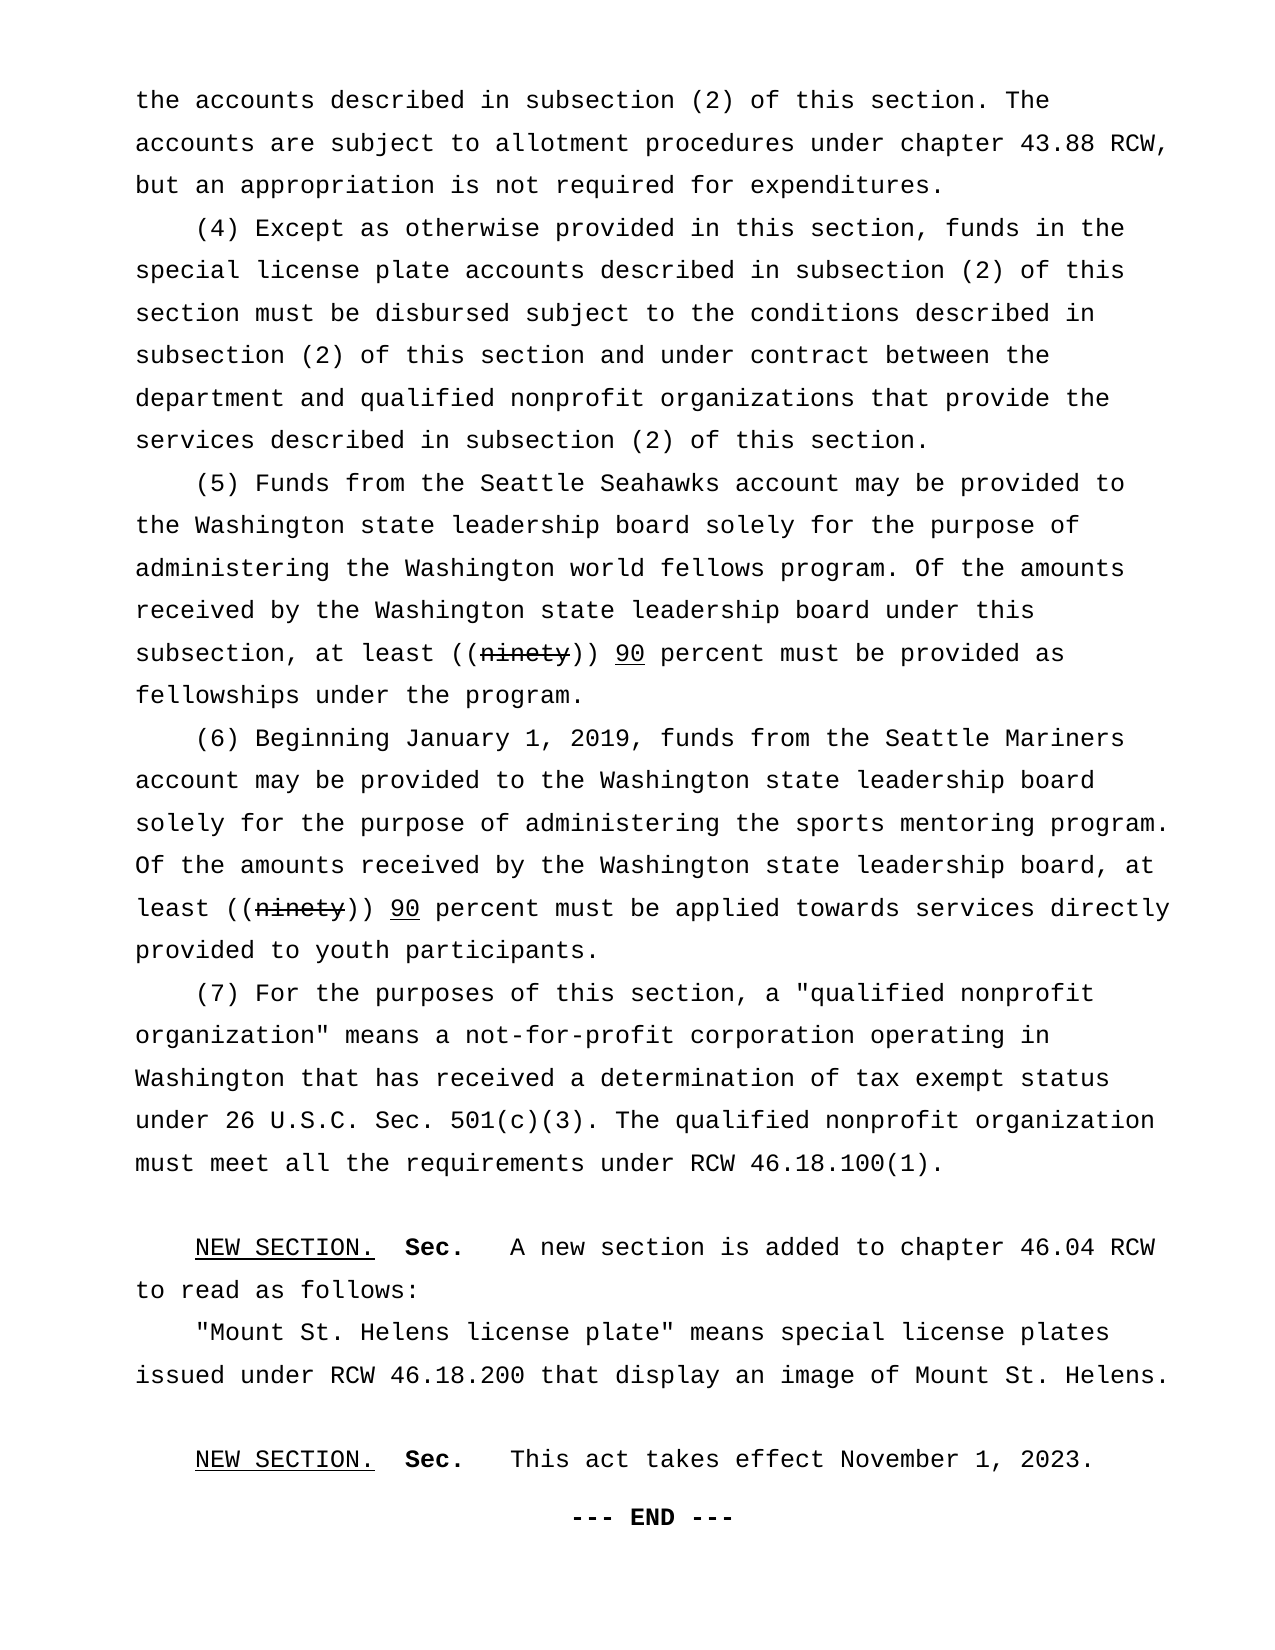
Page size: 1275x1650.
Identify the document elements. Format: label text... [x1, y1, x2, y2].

text NEW SECTION. Sec. A new section is added to chapter 46.04 RCW to read as follows: [135, 1222, 1170, 1307]
text "Mount St. Helens license plate" means special license plates issued under RCW 46.18.200 that display an image of Mount St. Helens. [135, 1307, 1170, 1392]
text NEW SECTION. Sec. This act takes effect November 1, 2023. [135, 1433, 1170, 1476]
text (7) For the purposes of this section, a "qualified nonprofit organization" means a not-for-profit corporation operating in Washington that has received a determination of tax exempt status under 26 U.S.C. Sec. 501(c)(3). The qualified nonprofit organization must meet all the requirements under RCW 46.18.100(1). [135, 967, 1170, 1180]
text --- END --- [135, 1504, 1170, 1532]
text (4) Except as otherwise provided in this section, funds in the special license plate accounts described in subsection (2) of this section must be disbursed subject to the conditions described in subsection (2) of this section and under contract between the department and qualified nonprofit organizations that provide the services described in subsection (2) of this section. [135, 202, 1170, 457]
text (6) Beginning January 1, 2019, funds from the Seattle Mariners account may be provided to the Washington state leadership board solely for the purpose of administering the sports mentoring program. Of the amounts received by the Washington state leadership board, at least ((ninety)) 90 percent must be applied towards services directly provided to youth participants. [135, 712, 1170, 967]
text (5) Funds from the Seattle Seahawks account may be provided to the Washington state leadership board solely for the purpose of administering the Washington world fellows program. Of the amounts received by the Washington state leadership board under this subsection, at least ((ninety)) 90 percent must be provided as fellowships under the program. [135, 457, 1170, 712]
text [135, 75, 1170, 202]
